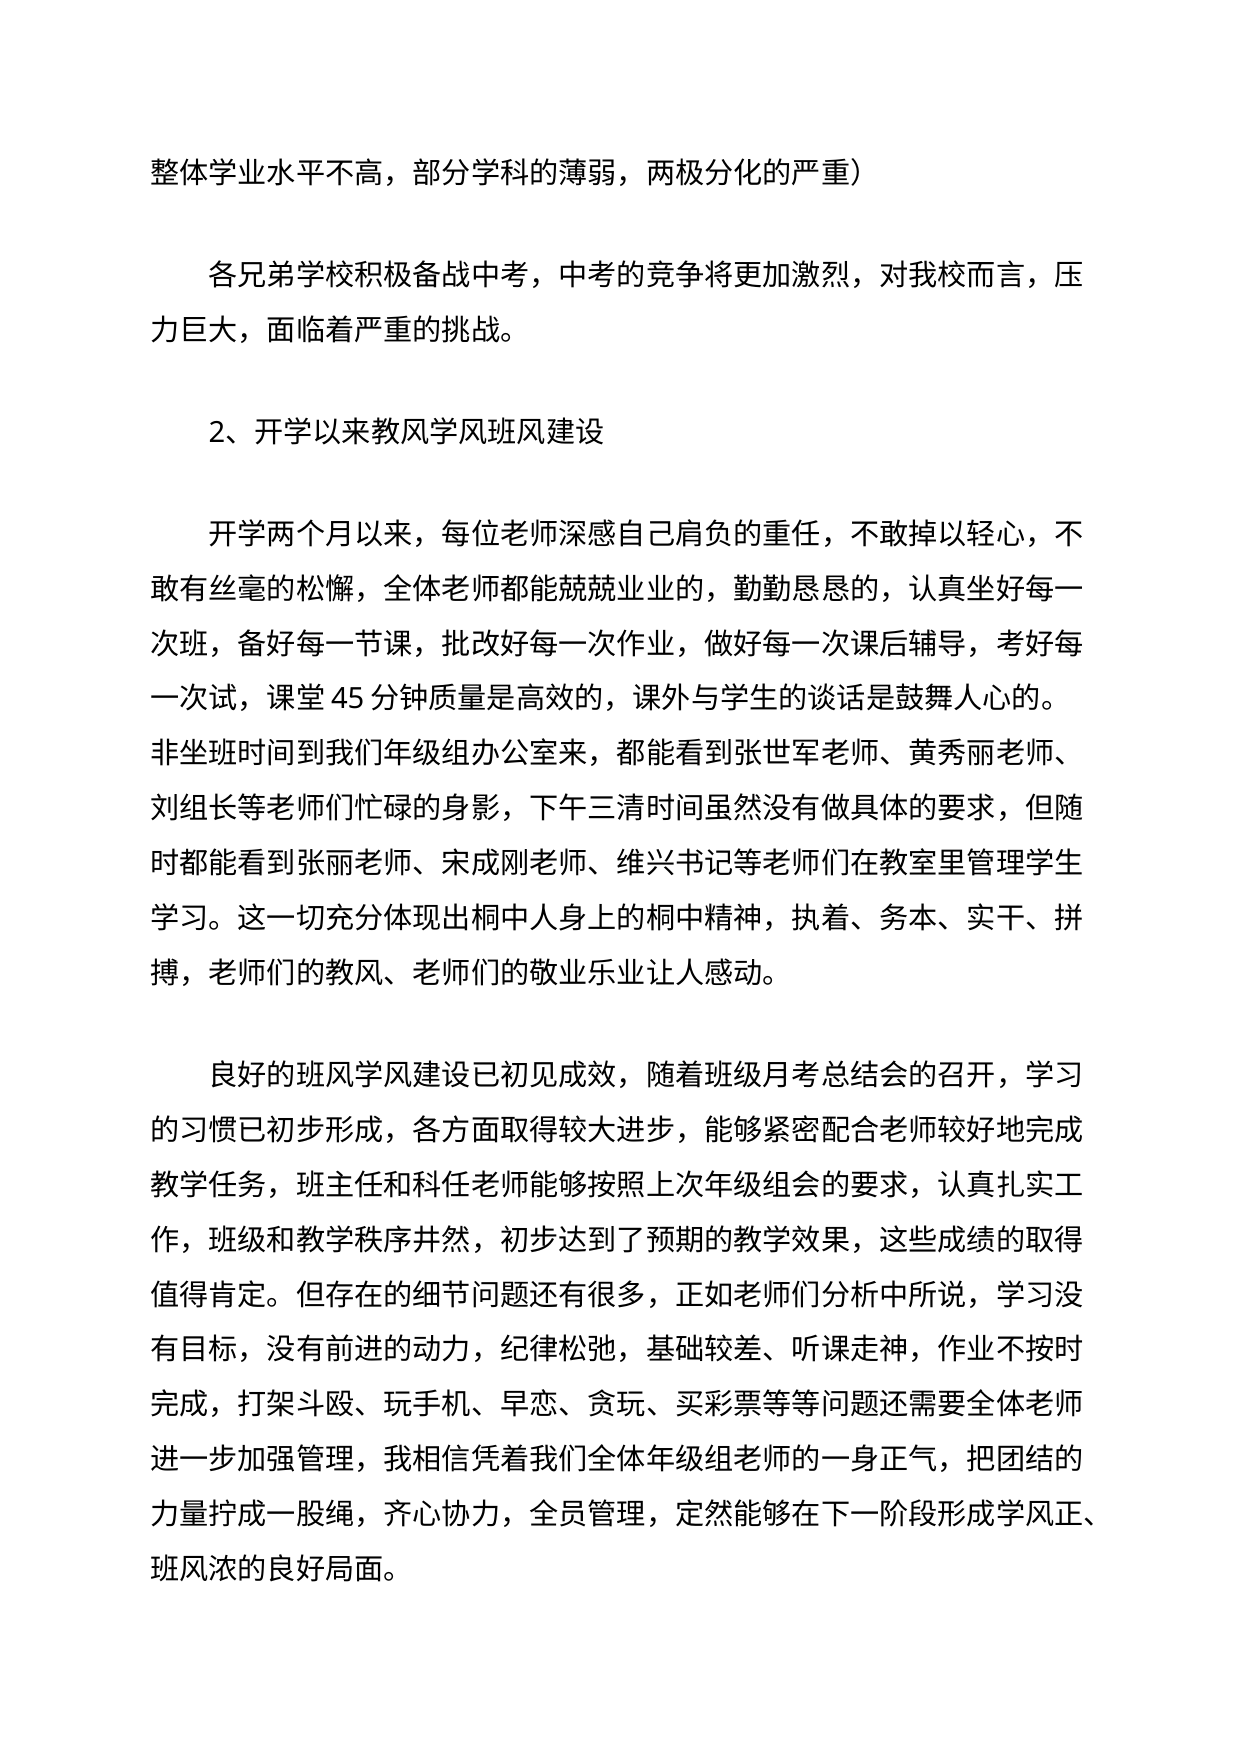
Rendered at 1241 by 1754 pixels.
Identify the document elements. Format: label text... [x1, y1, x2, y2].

text 各兄弟学校积极备战中考，中考的竞争将更加激烈，对我校而言，压力巨大，面临着严重的挑战。 [150, 252, 1090, 349]
text 良好的班风学风建设已初见成效，随着班级月考总结会的召开，学习的习惯已初步形成，各方面取得较大进步，能够紧密配合老师较好地完成教学任务，班主任和科任老师能够按照上次年级组会的要求，认真扎实工作，班级和教学秩序井然，初步达到了预期的教学效果，这些成绩的取得值得肯定。但存在的细节问题还有很多，正如老师们分析中所说，学习没有目标，没有前进的动力，纪律松弛，基础较差、听课走神，作业不按时完成，打架斗殴、玩手机、早恋、贪玩、买彩票等等问题还需要全体老师进一步加强管理，我相信凭着我们全体年级组老师的一身正气，把团结的力量拧成一股绳，齐心协力，全员管理，定然能够在下一阶段形成学风正、班风浓的良好局面。 [150, 1051, 1090, 1588]
text 2、开学以来教风学风班风建设 [150, 408, 1090, 451]
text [150, 150, 1090, 192]
text 开学两个月以来，每位老师深感自己肩负的重任，不敢掉以轻心，不敢有丝毫的松懈，全体老师都能兢兢业业的，勤勤恳恳的，认真坐好每一次班，备好每一节课，批改好每一次作业，做好每一次课后辅导，考好每一次试，课堂45分钟质量是高效的，课外与学生的谈话是鼓舞人心的。非坐班时间到我们年级组办公室来，都能看到张世军老师、黄秀丽老师、刘组长等老师们忙碌的身影，下午三清时间虽然没有做具体的要求，但随时都能看到张丽老师、宋成刚老师、维兴书记等老师们在教室里管理学生学习。这一切充分体现出桐中人身上的桐中精神，执着、务本、实干、拼搏，老师们的教风、老师们的敬业乐业让人感动。 [150, 510, 1090, 992]
